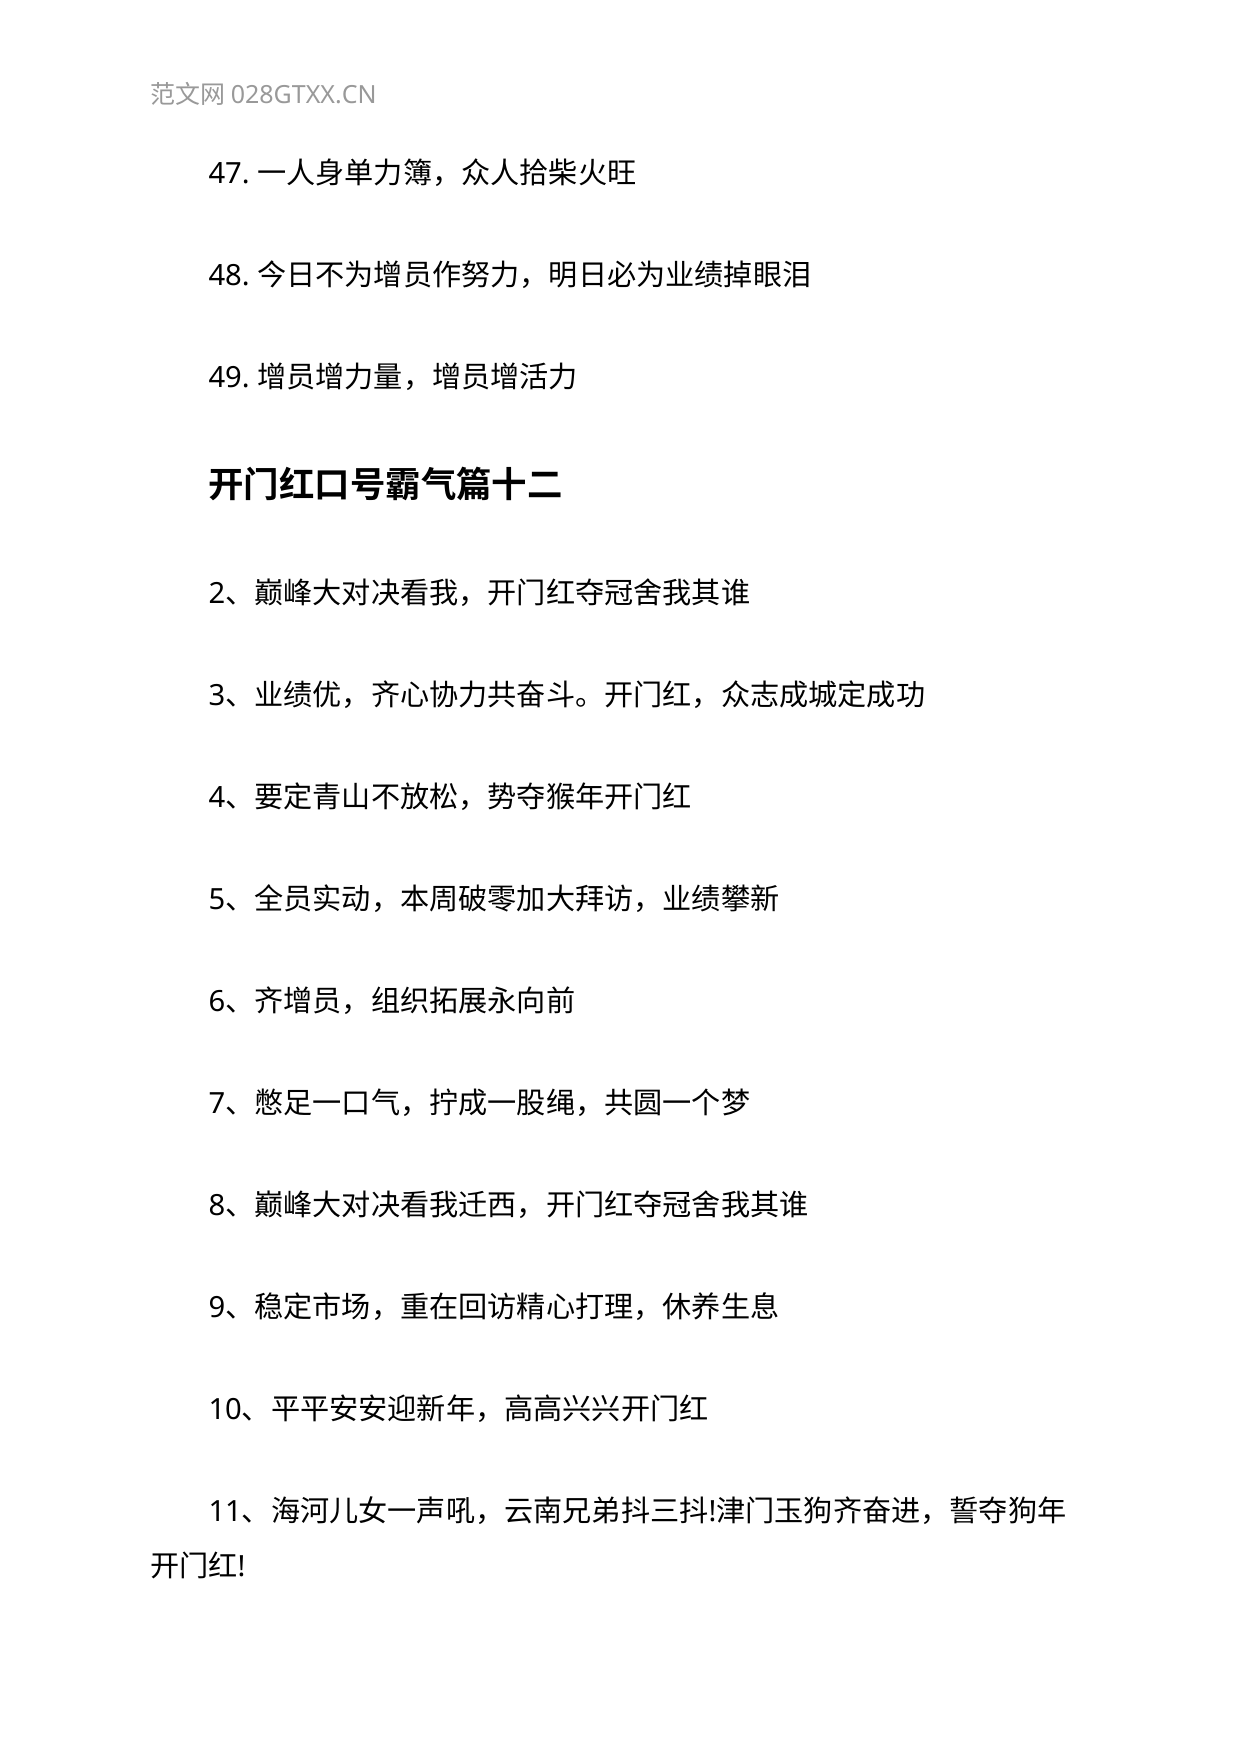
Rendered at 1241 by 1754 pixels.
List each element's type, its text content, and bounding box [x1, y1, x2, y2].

text 开门红口号霸气篇十二 [150, 456, 1090, 507]
text 11、海河儿女一声吼，云南兄弟抖三抖!津门玉狗齐奋进，誓夺狗年开门红! [150, 1487, 1090, 1584]
text 3、业绩优，齐心协力共奋斗。开门红，众志成城定成功 [150, 671, 1090, 714]
text 2、巅峰大对决看我，开门红夺冠舍我其谁 [150, 569, 1090, 612]
text 47. 一人身单力簿，众人拾柴火旺 [150, 150, 1090, 192]
text 9、稳定市场，重在回访精心打理，休养生息 [150, 1283, 1090, 1326]
text 49. 增员增力量，增员增活力 [150, 354, 1090, 396]
text 4、要定青山不放松，势夺猴年开门红 [150, 773, 1090, 816]
text 10、平平安安迎新年，高高兴兴开门红 [150, 1385, 1090, 1428]
text 8、巅峰大对决看我迁西，开门红夺冠舍我其谁 [150, 1181, 1090, 1224]
text 6、齐增员，组织拓展永向前 [150, 977, 1090, 1020]
text 7、憋足一口气，拧成一股绳，共圆一个梦 [150, 1079, 1090, 1122]
text 5、全员实动，本周破零加大拜访，业绩攀新 [150, 875, 1090, 918]
text 48. 今日不为增员作努力，明日必为业绩掉眼泪 [150, 252, 1090, 294]
